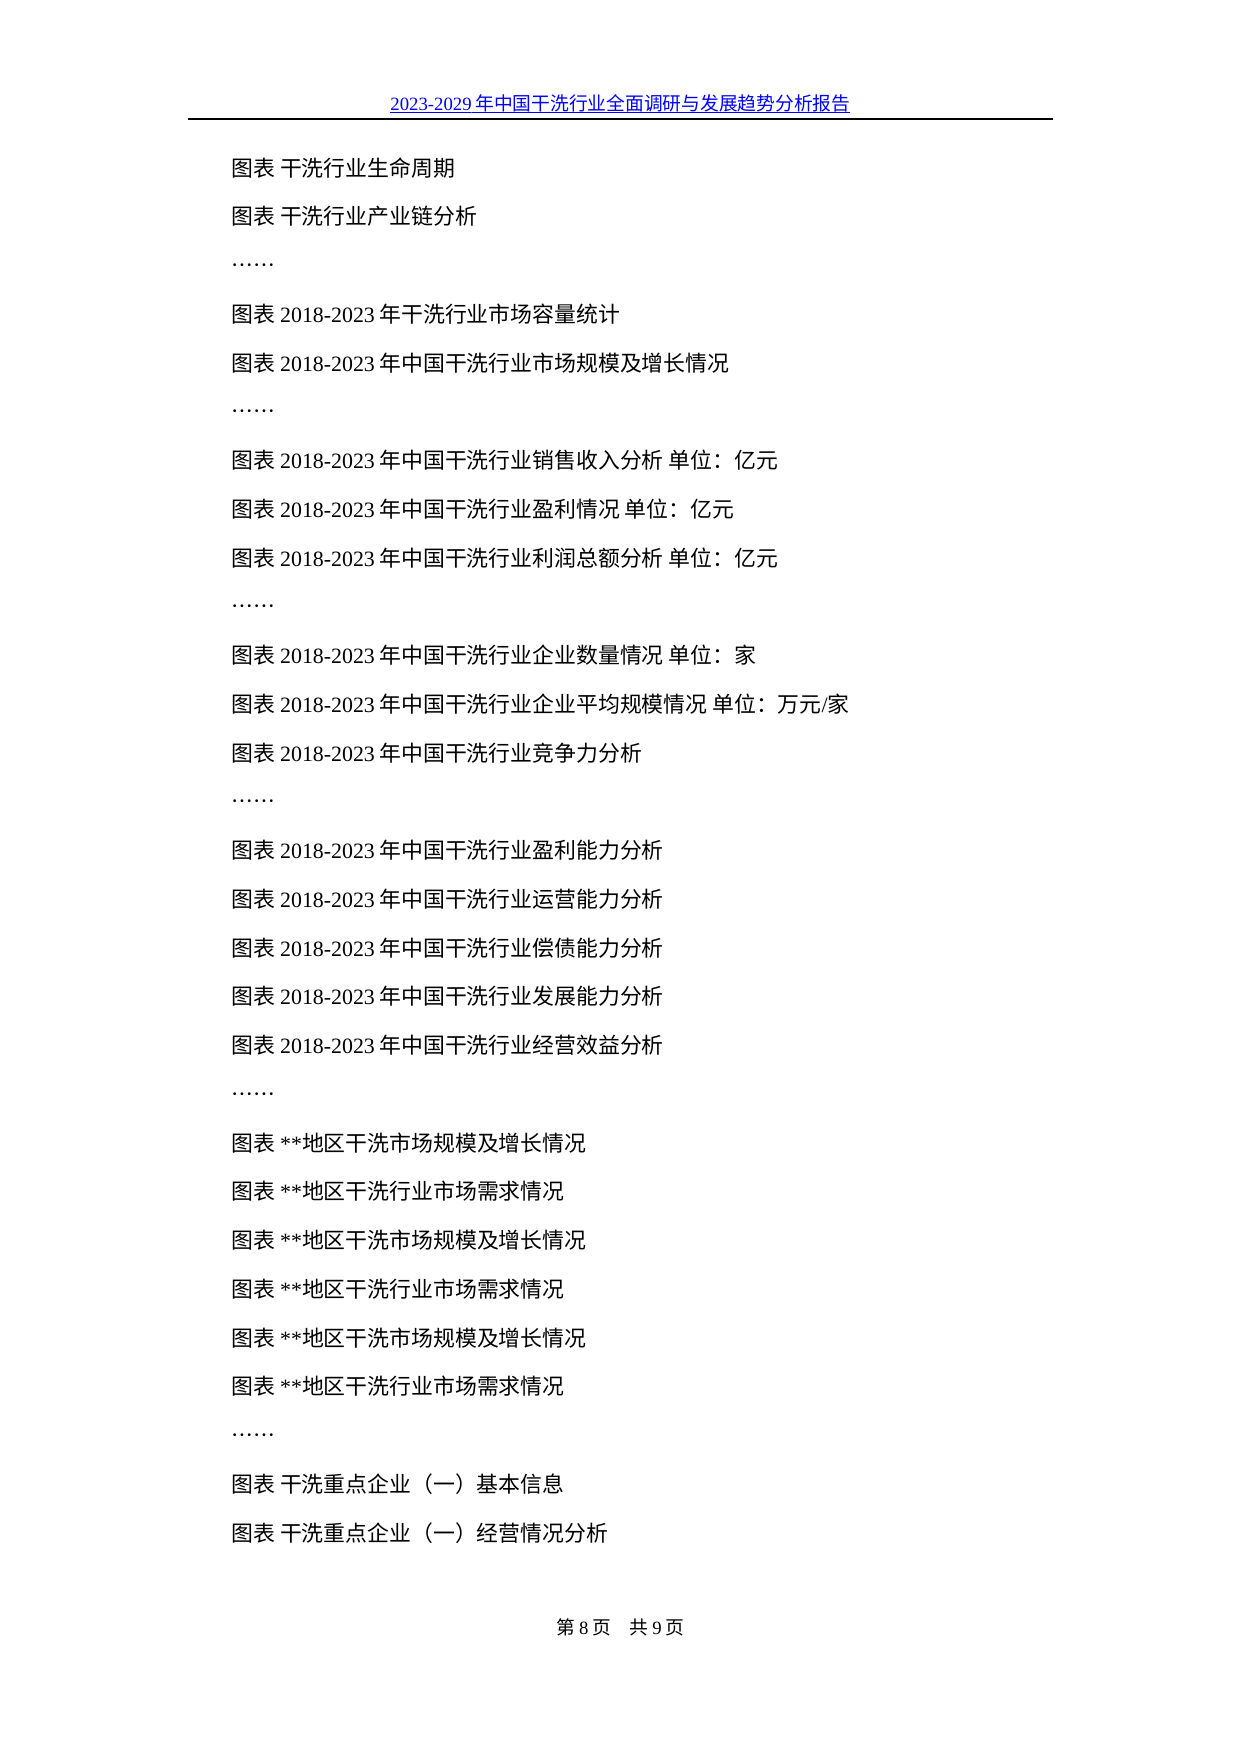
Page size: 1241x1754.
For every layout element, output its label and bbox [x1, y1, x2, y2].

text [187, 150, 1053, 1548]
